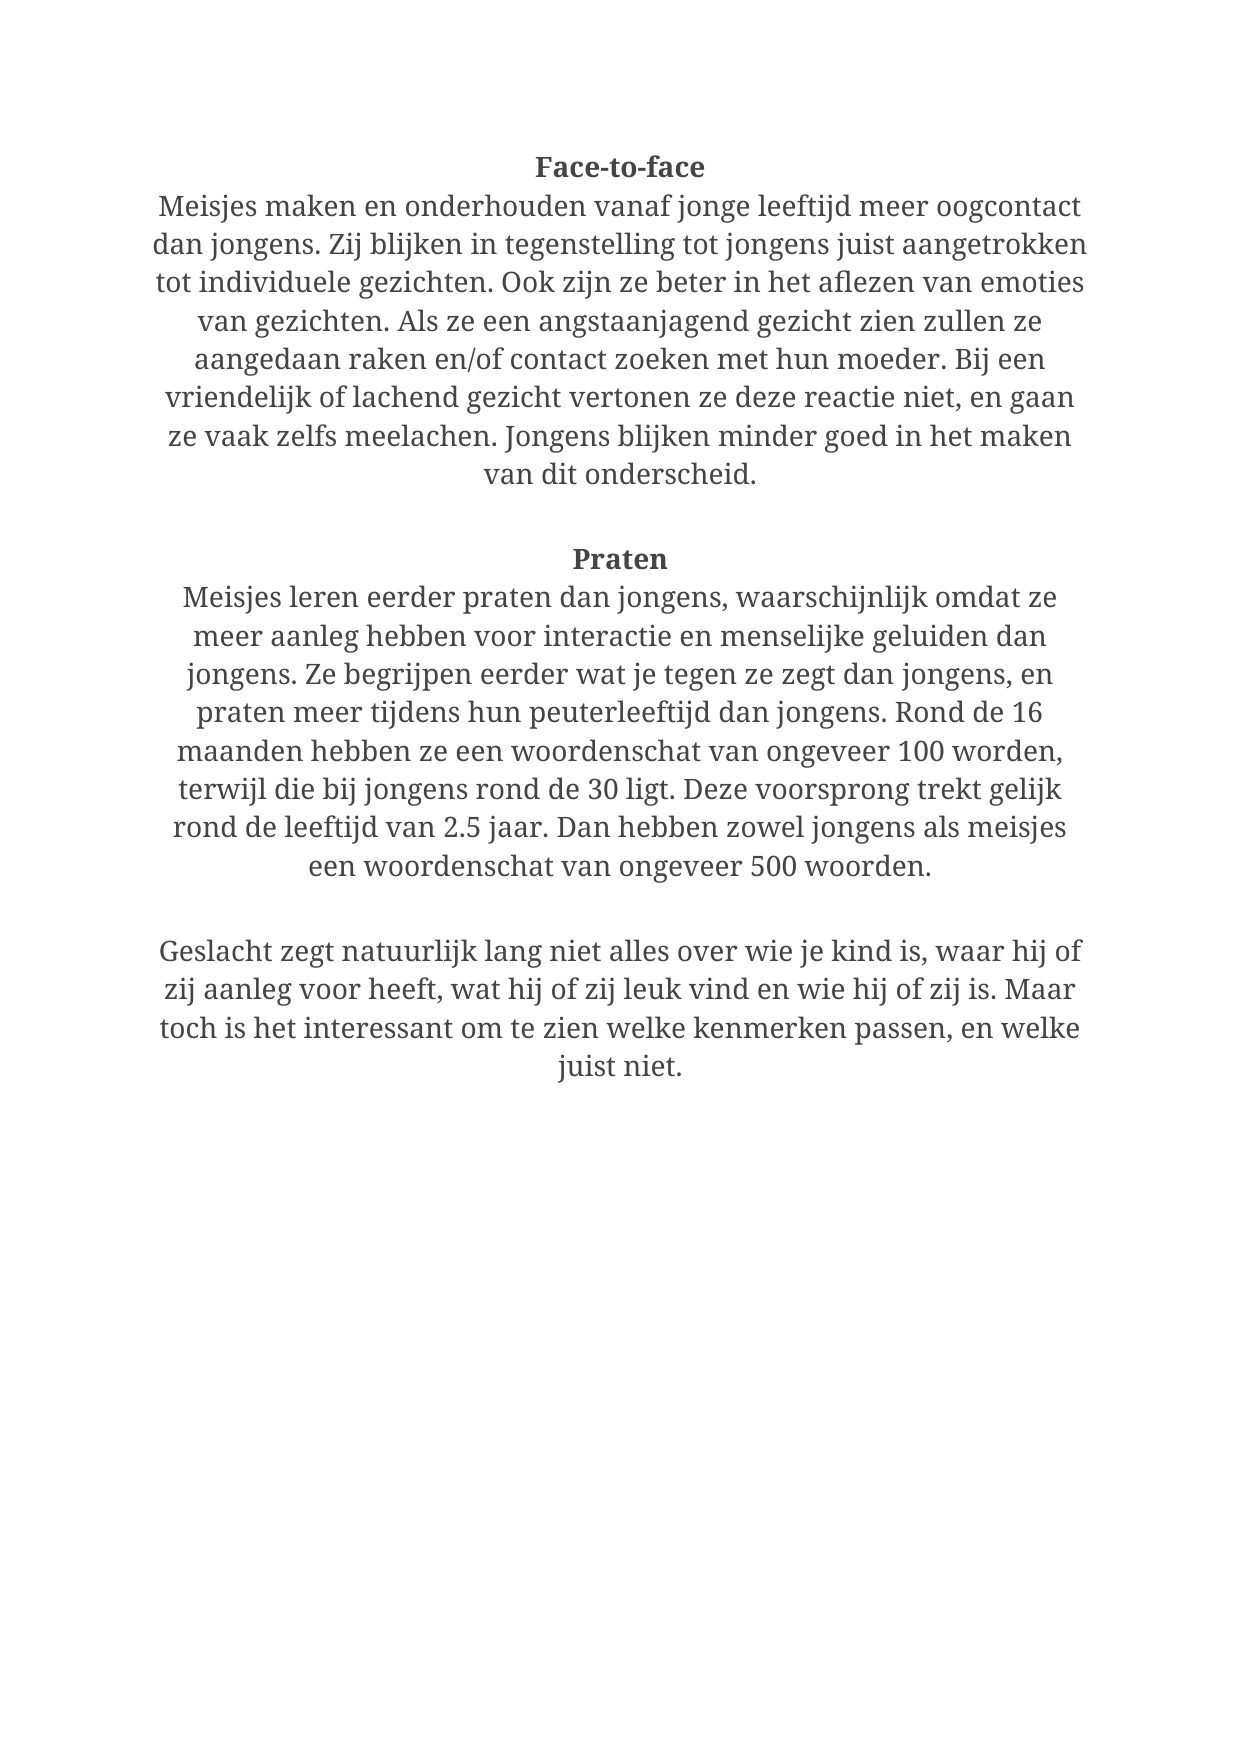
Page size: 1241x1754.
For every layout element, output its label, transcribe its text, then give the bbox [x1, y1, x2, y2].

text Face-to-face Meisjes maken en onderhouden vanaf jonge leeftijd meer oogcontact dan jongens. Zij blijken in tegenstelling tot jongens juist aangetrokken tot individuele gezichten. Ook zijn ze beter in het aflezen van emoties van gezichten. Als ze een angstaanjagend gezicht zien zullen ze aangedaan raken en/of contact zoeken met hun moeder. Bij een vriendelijk of lachend gezicht vertonen ze deze reactie niet, en gaan ze vaak zelfs meelachen. Jongens blijken minder goed in het maken van dit onderscheid. [148, 148, 1093, 493]
text Geslacht zegt natuurlijk lang niet alles over wie je kind is, waar hij of zij aanleg voor heeft, wat hij of zij leuk vind en wie hij of zij is. Maar toch is het interessant om te zien welke kenmerken passen, en welke juist niet. [148, 931, 1093, 1085]
text Praten Meisjes leren eerder praten dan jongens, waarschijnlijk omdat ze meer aanleg hebben voor interactie en menselijke geluiden dan jongens. Ze begrijpen eerder wat je tegen ze zegt dan jongens, en praten meer tijdens hun peuterleeftijd dan jongens. Rond de 16 maanden hebben ze een woordenschat van ongeveer 100 worden, terwijl die bij jongens rond de 30 ligt. Deze voorsprong trekt gelijk rond de leeftijd van 2.5 jaar. Dan hebben zowel jongens als meisjes een woordenschat van ongeveer 500 woorden. [148, 539, 1093, 884]
